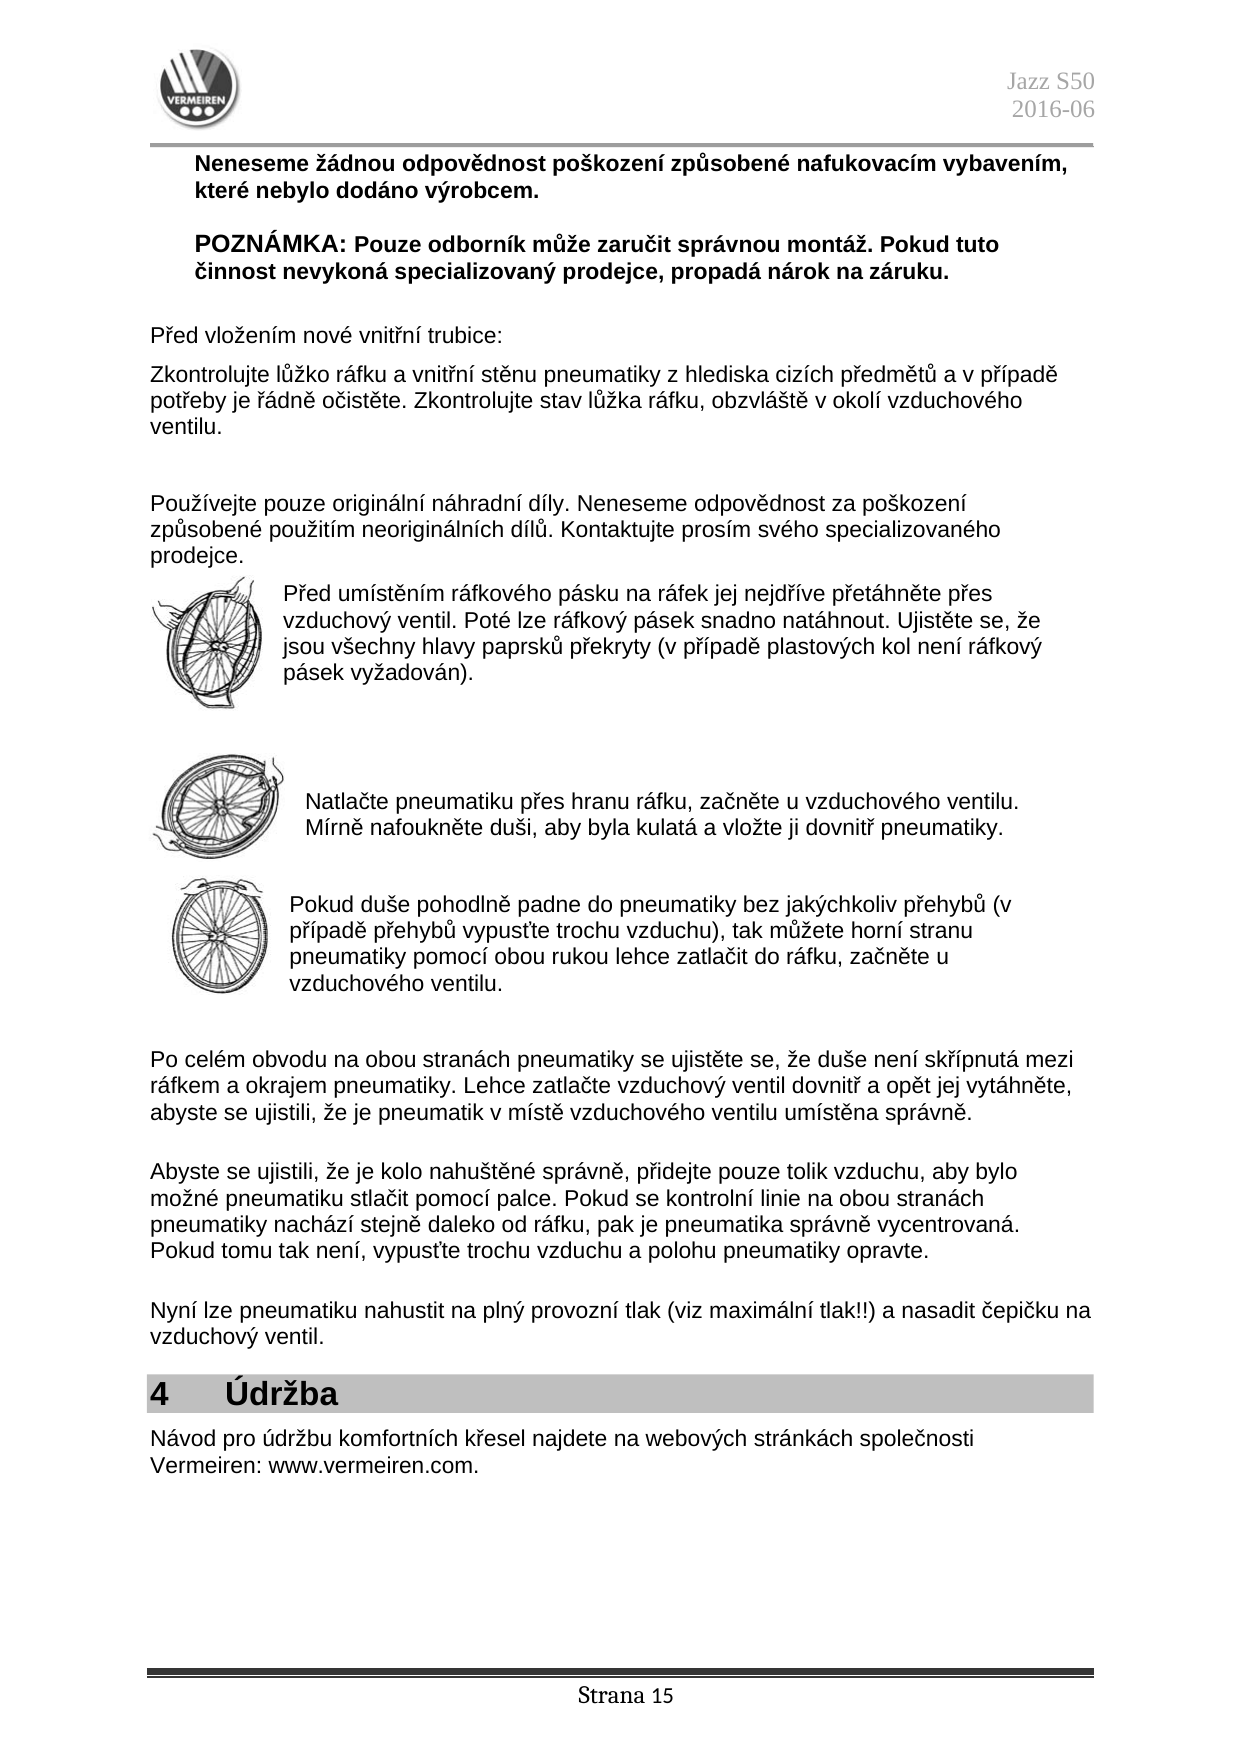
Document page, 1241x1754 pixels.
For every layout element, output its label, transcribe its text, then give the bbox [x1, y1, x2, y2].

picture [148, 753, 287, 862]
picture [153, 42, 243, 131]
text Pokud duše pohodlně padne do pneumatiky bez jakýchkoliv přehybů (v případě přehybů vypusťte trochu vzduchu), tak můžete horní stranu pneumatiky pomocí obou rukou lehce zatlačit do ráfku, začněte u vzduchového ventilu. [289, 891, 1081, 996]
text Abyste se ujistili, že je kolo nahuštěné správně, přidejte pouze tolik vzduchu, aby bylo možné pneumatiku stlačit pomocí palce. Pokud se kontrolní linie na obou stranách pneumatiky nachází stejně daleko od ráfku, pak je pneumatika správně vycentrovaná. Pokud tomu tak není, vypusťte trochu vzduchu a polohu pneumatiky opravte. [150, 1158, 1087, 1263]
text Natlačte pneumatiku přes hranu ráfku, začněte u vzduchového ventilu. Mírně nafoukněte duši, aby byla kulatá a vložte ji dovnitř pneumatiky. [305, 788, 1063, 841]
text Zkontrolujte lůžko ráfku a vnitřní stěnu pneumatiky z hlediska cizích předmětů a v případě potřeby je řádně očistěte. Zkontrolujte stav lůžka ráfku, obzvláště v okolí vzduchového ventilu. [150, 361, 1077, 439]
picture [150, 575, 265, 712]
text Neneseme žádnou odpovědnost poškození způsobené nafukovacím vybavením, které nebylo dodáno výrobcem. [194, 150, 1081, 203]
subtitle 4 Údržba [150, 1374, 1107, 1413]
text Před umístěním ráfkového pásku na ráfek jej nejdříve přetáhněte přes vzduchový ventil. Poté lze ráfkový pásek snadno natáhnout. Ujistěte se, že jsou všechny hlavy paprsků překryty (v případě plastových kol není ráfkový pásek vyžadován). [283, 580, 1081, 686]
text Návod pro údržbu komfortních křesel najdete na webových stránkách společnosti Vermeiren: www.vermeiren.com. [150, 1425, 1081, 1478]
text POZNÁMKA: Pouze odborník může zaručit správnou montáž. Pokud tuto činnost nevykoná specializovaný prodejce, propadá nárok na záruku. [194, 229, 1081, 284]
text Nyní lze pneumatiku nahustit na plný provozní tlak (viz maximální tlak!!) a nasadit čepičku na vzduchový ventil. [150, 1297, 1107, 1349]
text Před vložením nové vnitřní trubice: [150, 322, 1081, 349]
text Po celém obvodu na obou stranách pneumatiky se ujistěte se, že duše není skřípnutá mezi ráfkem a okrajem pneumatiky. Lehce zatlačte vzduchový ventil dovnitř a opět jej vytáhněte, abyste se ujistili, že je pneumatik v místě vzduchového ventilu umístěna správně. [150, 1046, 1081, 1125]
picture [167, 875, 272, 996]
text Používejte pouze originální náhradní díly. Neneseme odpovědnost za poškození způsobené použitím neoriginálních dílů. Kontaktujte prosím svého specializovaného prodejce. [150, 489, 1081, 568]
